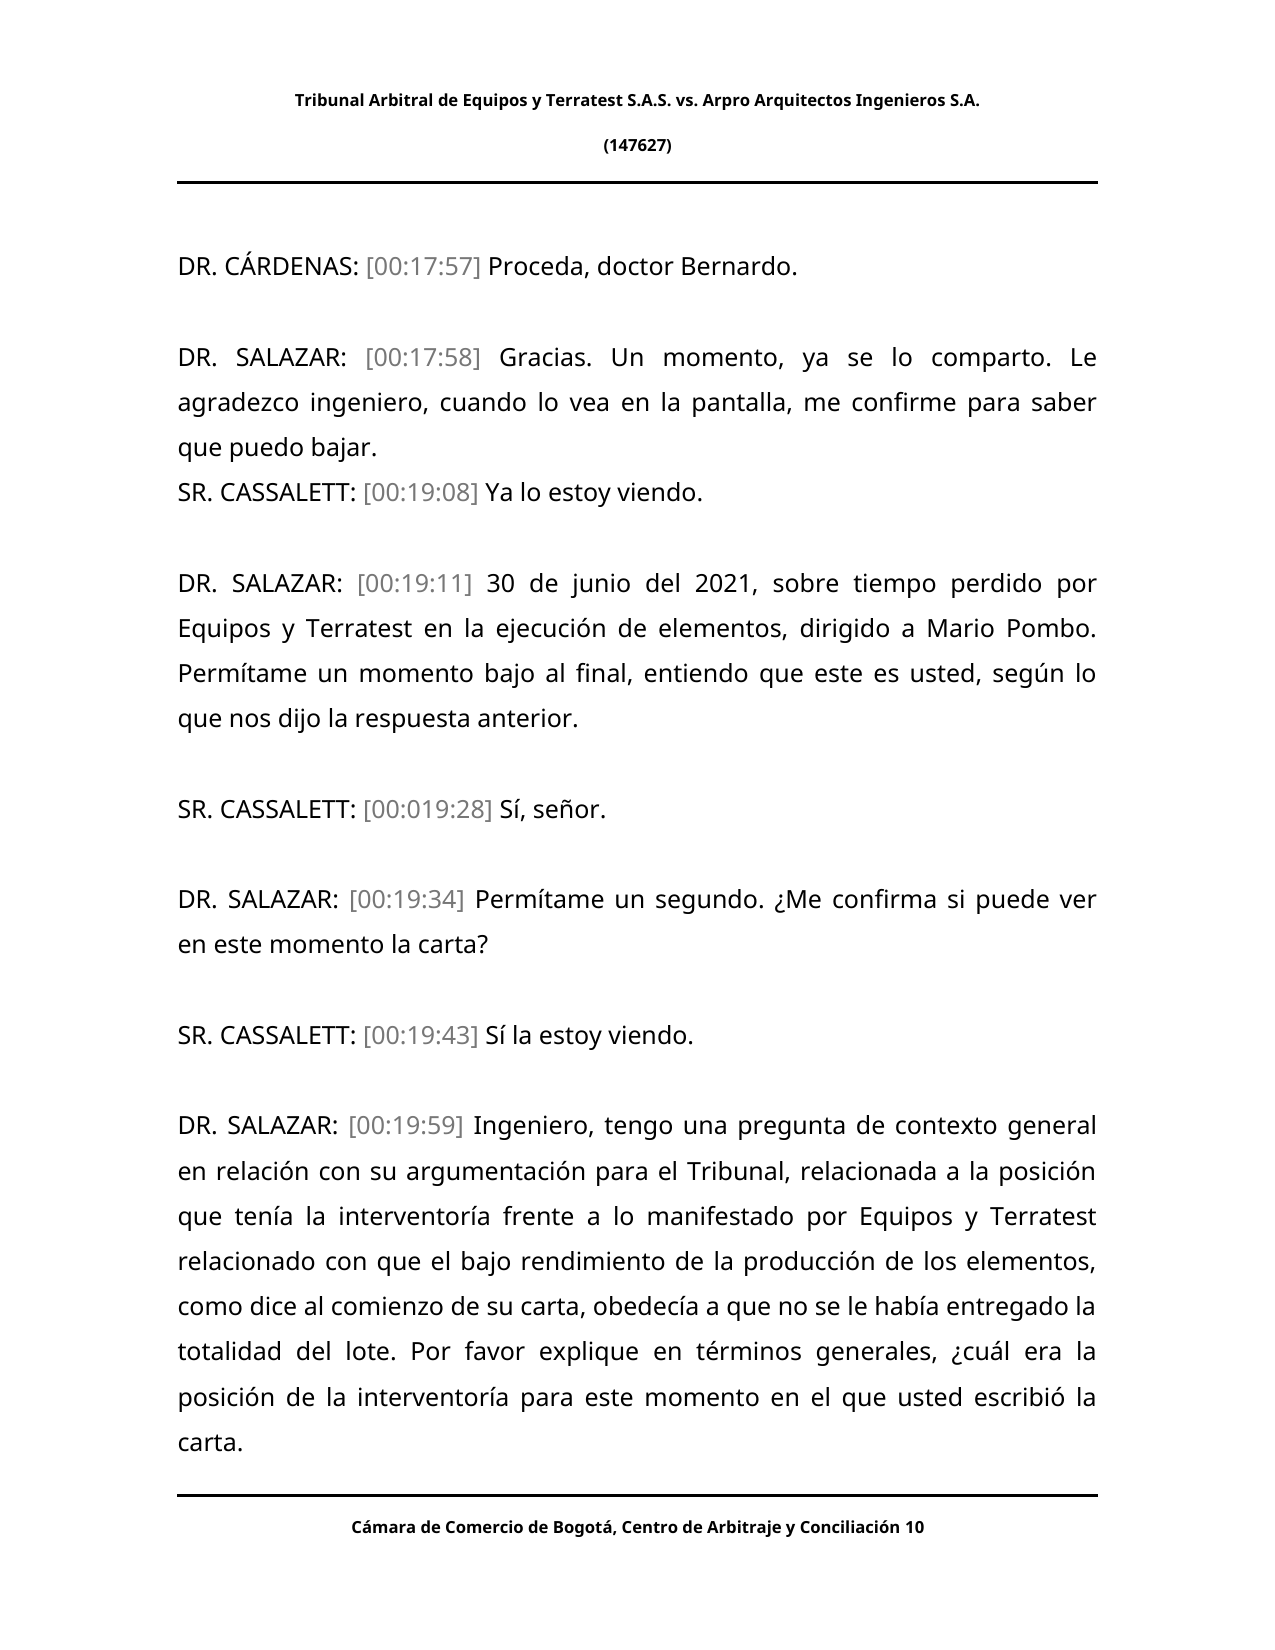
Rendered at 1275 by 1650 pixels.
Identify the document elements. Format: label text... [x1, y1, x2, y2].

text DR. SALAZAR: [00:19:59] Ingeniero, tengo una pregunta de contexto general en relación con su argumentación para el Tribunal, relacionada a la posición que tenía la interventoría frente a lo manifestado por Equipos y Terratest relacionado con que el bajo rendimiento de la producción de los elementos, como dice al comienzo de su carta, obedecía a que no se le había entregado la totalidad del lote. Por favor explique en términos generales, ¿cuál era la posición de la interventoría para este momento en el que usted escribió la carta. [177, 1108, 1098, 1458]
text DR. SALAZAR: [00:19:11] 30 de junio del 2021, sobre tiempo perdido por Equipos y Terratest en la ejecución de elementos, dirigido a Mario Pombo. Permítame un momento bajo al final, entiendo que este es usted, según lo que nos dijo la respuesta anterior. [177, 565, 1098, 735]
text DR. SALAZAR: [00:19:34] Permítame un segundo. ¿Me confirma si puede ver en este momento la carta? [177, 882, 1098, 961]
text DR. SALAZAR: [00:17:58] Gracias. Un momento, ya se lo comparto. Le agradezco ingeniero, cuando lo vea en la pantalla, me confirme para saber que puedo bajar. [177, 339, 1098, 464]
text SR. CASSALETT: [00:019:28] Sí, señor. [177, 791, 1098, 826]
text SR. CASSALETT: [00:19:08] Ya lo estoy viendo. [177, 475, 1098, 509]
text SR. CASSALETT: [00:19:43] Sí la estoy viendo. [177, 1017, 1098, 1052]
text DR. CÁRDENAS: [00:17:57] Proceda, doctor Bernardo. [177, 249, 1098, 283]
